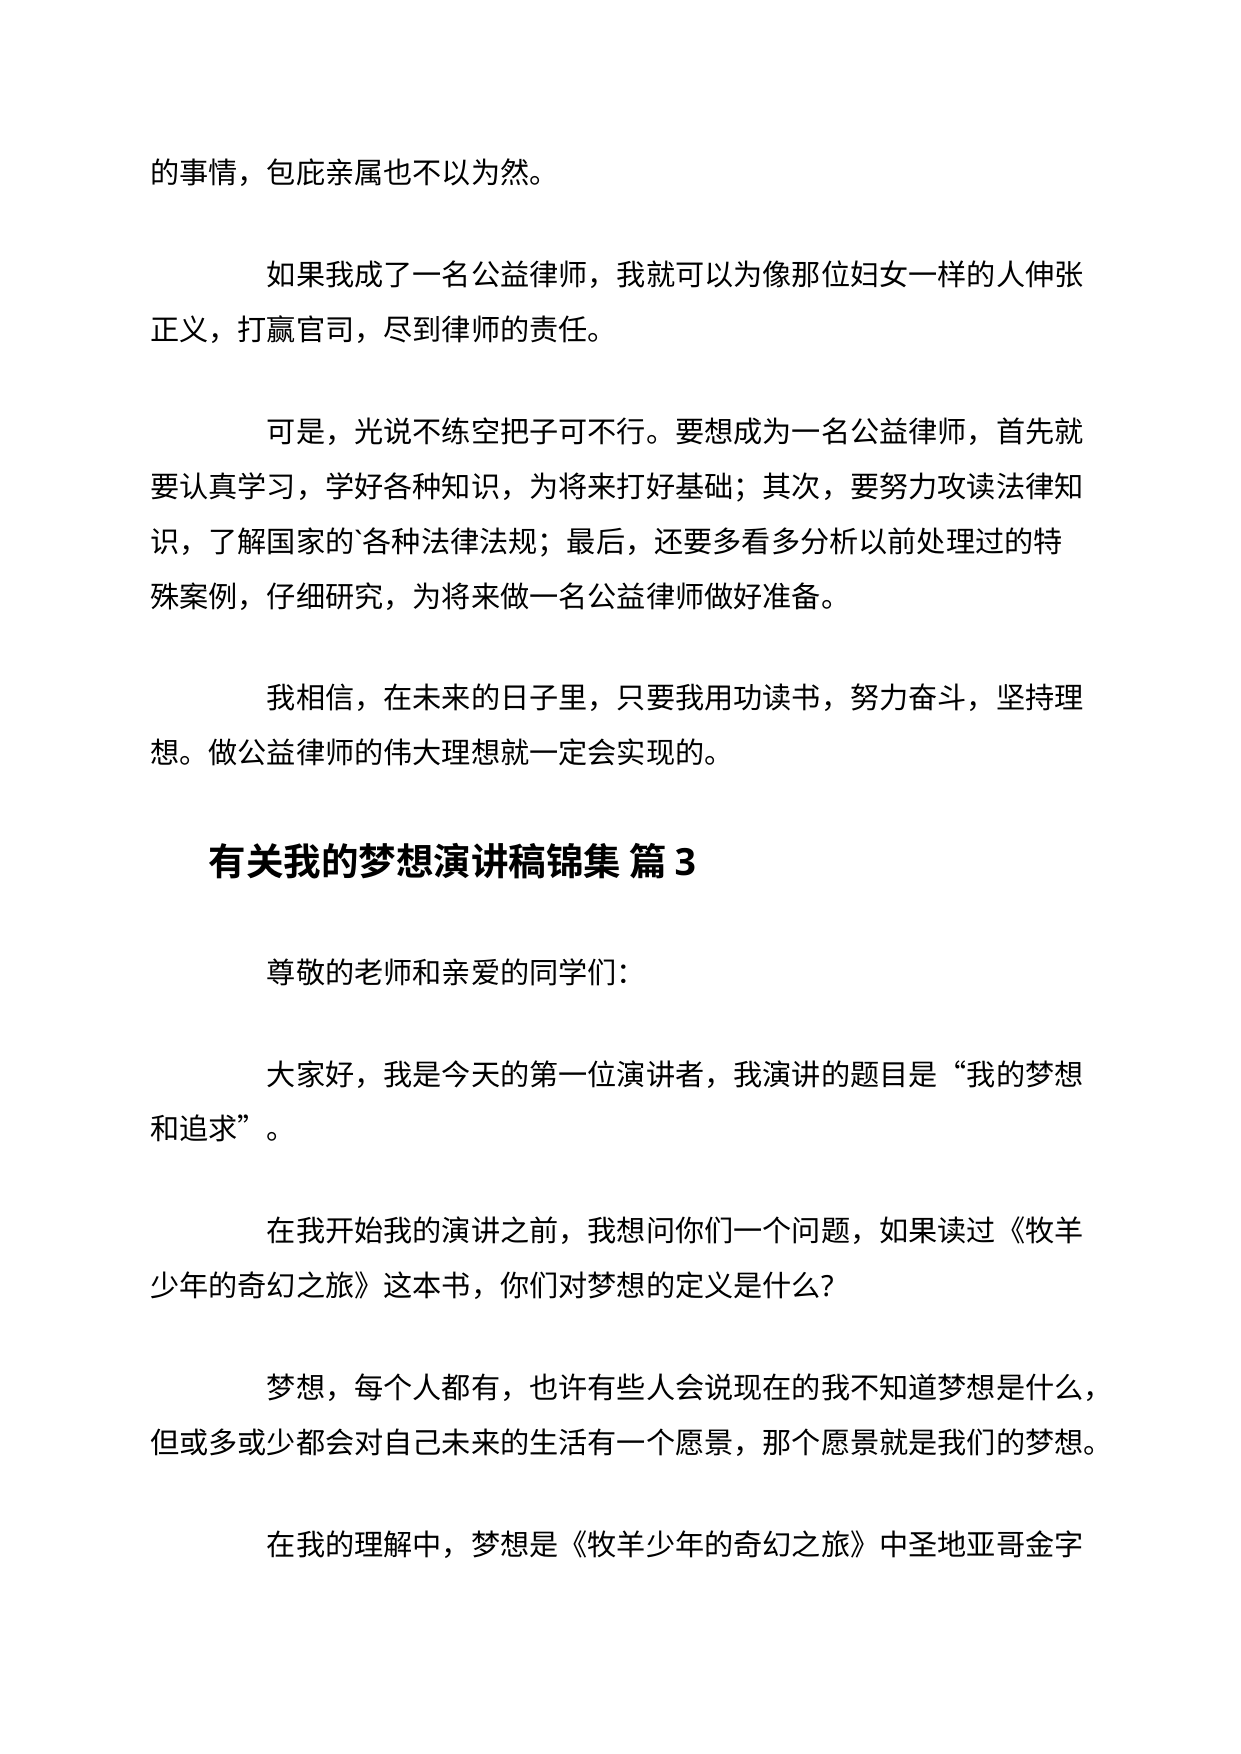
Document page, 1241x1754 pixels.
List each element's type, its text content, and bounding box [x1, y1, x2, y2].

text 在我开始我的演讲之前，我想问你们一个问题，如果读过《牧羊少年的奇幻之旅》这本书，你们对梦想的定义是什么? [150, 1208, 1090, 1305]
text 梦想，每个人都有，也许有些人会说现在的我不知道梦想是什么，但或多或少都会对自己未来的生活有一个愿景，那个愿景就是我们的梦想。 [150, 1364, 1090, 1462]
text 可是，光说不练空把子可不行。要想成为一名公益律师，首先就要认真学习，学好各种知识，为将来打好基础；其次，要努力攻读法律知识，了解国家的`各种法律法规；最后，还要多看多分析以前处理过的特殊案例，仔细研究，为将来做一名公益律师做好准备。 [150, 408, 1090, 616]
text 我相信，在未来的日子里，只要我用功读书，努力奋斗，坚持理想。做公益律师的伟大理想就一定会实现的。 [150, 675, 1090, 772]
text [150, 150, 1090, 192]
text 大家好，我是今天的第一位演讲者，我演讲的题目是“我的梦想和追求”。 [150, 1051, 1090, 1148]
text 尊敬的老师和亲爱的同学们： [150, 949, 1090, 992]
text 有关我的梦想演讲稿锦集 篇3 [150, 832, 1090, 886]
text 如果我成了一名公益律师，我就可以为像那位妇女一样的人伸张正义，打赢官司，尽到律师的责任。 [150, 252, 1090, 349]
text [150, 1521, 1090, 1563]
